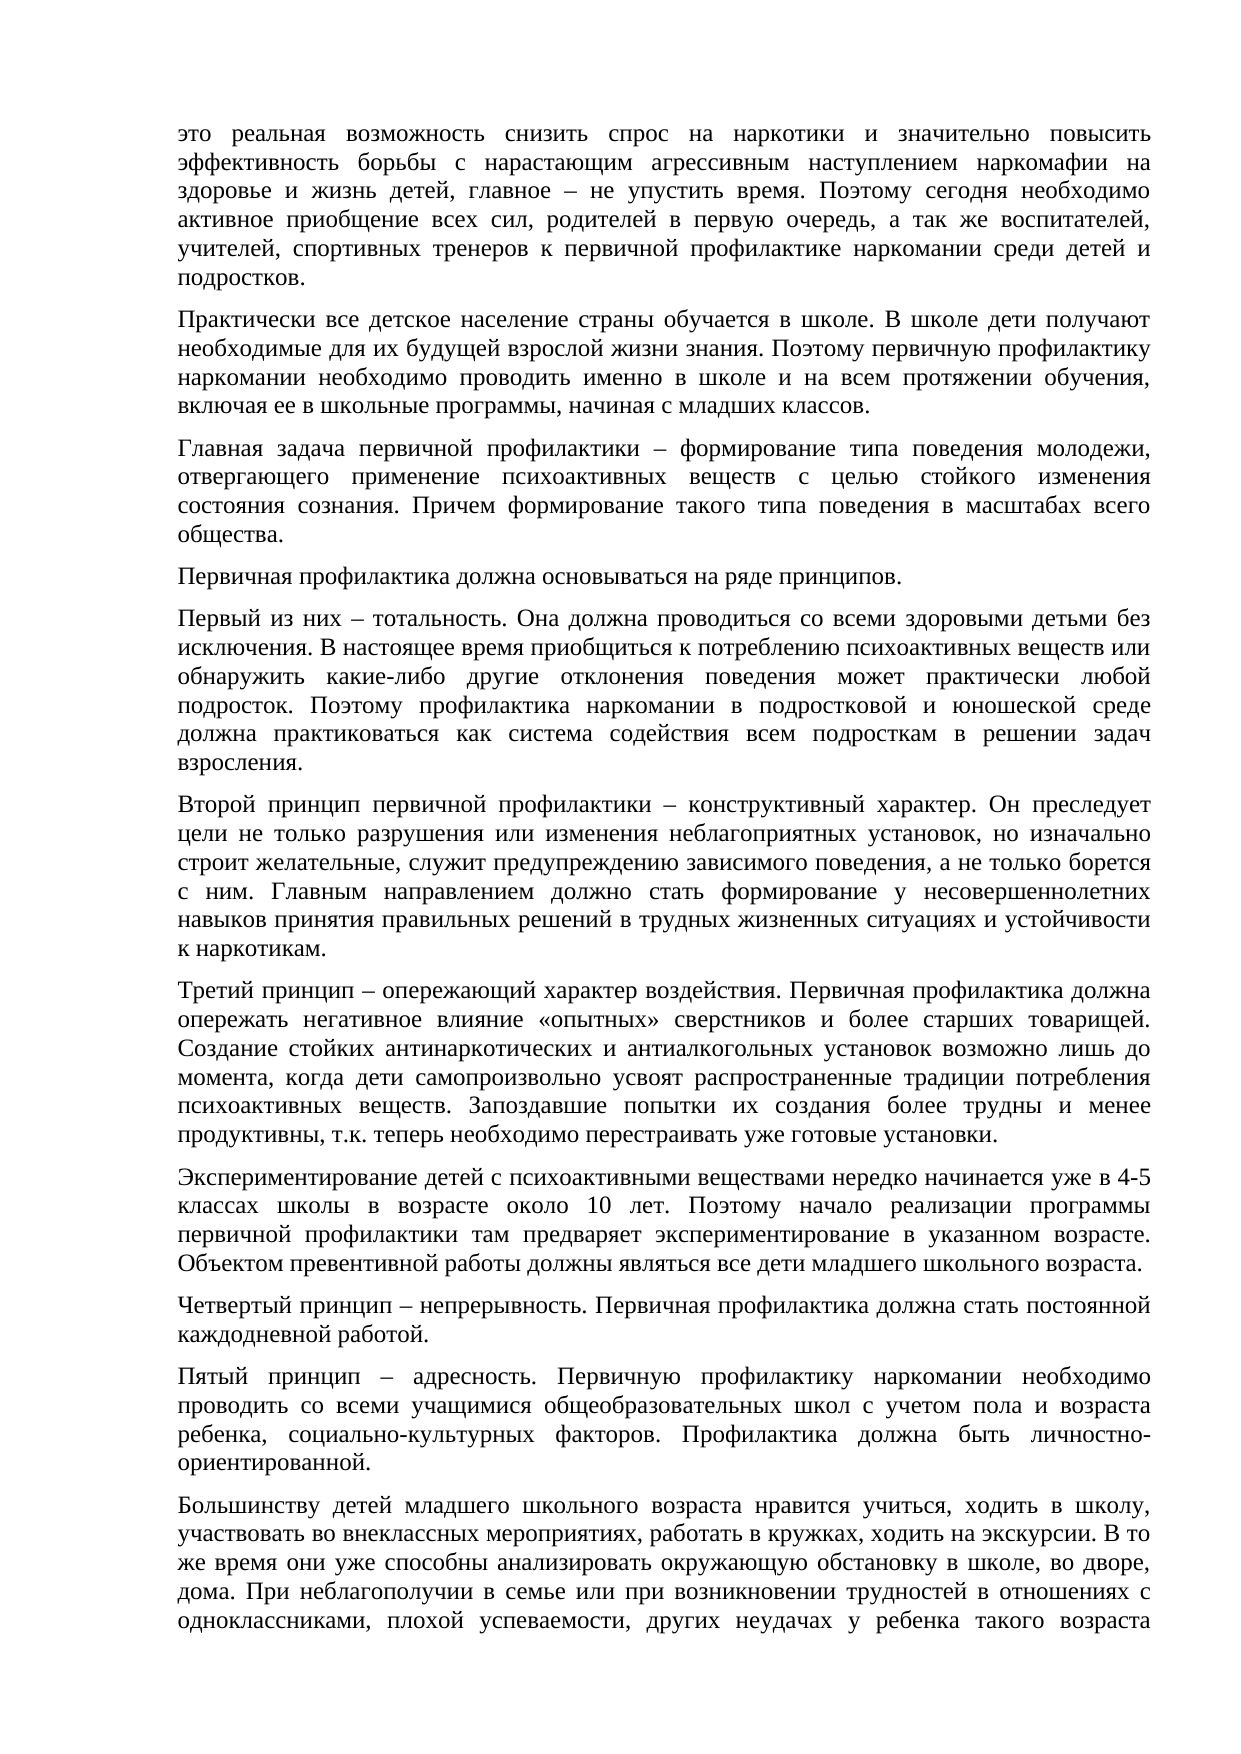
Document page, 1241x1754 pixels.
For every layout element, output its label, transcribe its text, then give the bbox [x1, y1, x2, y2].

text Четвертый принцип – непрерывность. Первичная профилактика должна стать постоянной каждодневной работой. [177, 1290, 1152, 1348]
text Второй принцип первичной профилактики – конструктивный характер. Он преследует цели не только разрушения или изменения неблагоприятных установок, но изначально строит желательные, служит предупреждению зависимого поведения, а не только борется с ним. Главным направлением должно стать формирование у несовершеннолетних навыков принятия правильных решений в трудных жизненных ситуациях и устойчивости к наркотикам. [177, 789, 1152, 962]
text Главная задача первичной профилактики – формирование типа поведения молодежи, отвергающего применение психоактивных веществ с целью стойкого изменения состояния сознания. Причем формирование такого типа поведения в масштабах всего общества. [177, 433, 1152, 548]
text Первый из них – тотальность. Она должна проводиться со всеми здоровыми детьми без исключения. В настоящее время приобщиться к потреблению психоактивных веществ или обнаружить какие-либо другие отклонения поведения может практически любой подросток. Поэтому профилактика наркомании в подростковой и юношеской среде должна практиковаться как система содействия всем подросткам в решении задач взросления. [177, 603, 1152, 776]
text Пятый принцип – адресность. Первичную профилактику наркомании необходимо проводить со всеми учащимися общеобразовательных школ с учетом пола и возраста ребенка, социально-культурных факторов. Профилактика должна быть личностно-ориентированной. [177, 1361, 1152, 1476]
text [177, 118, 1152, 291]
text Экспериментирование детей с психоактивными веществами нередко начинается уже в 4-5 классах школы в возрасте около 10 лет. Поэтому начало реализации программы первичной профилактики там предваряет экспериментирование в указанном возрасте. Объектом превентивной работы должны являться все дети младшего школьного возраста. [177, 1162, 1152, 1277]
text Первичная профилактика должна основываться на ряде принципов. [177, 561, 1152, 590]
text Практически все детское население страны обучается в школе. В школе дети получают необходимые для их будущей взрослой жизни знания. Поэтому первичную профилактику наркомании необходимо проводить именно в школе и на всем протяжении обучения, включая ее в школьные программы, начиная с младших классов. [177, 304, 1152, 419]
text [177, 1490, 1152, 1633]
text Третий принцип – опережающий характер воздействия. Первичная профилактика должна опережать негативное влияние «опытных» сверстников и более старших товарищей. Создание стойких антинаркотических и антиалкогольных установок возможно лишь до момента, когда дети самопроизвольно усвоят распространенные традиции потребления психоактивных веществ. Запоздавшие попытки их создания более трудны и менее продуктивны, т.к. теперь необходимо перестраивать уже готовые установки. [177, 976, 1152, 1148]
